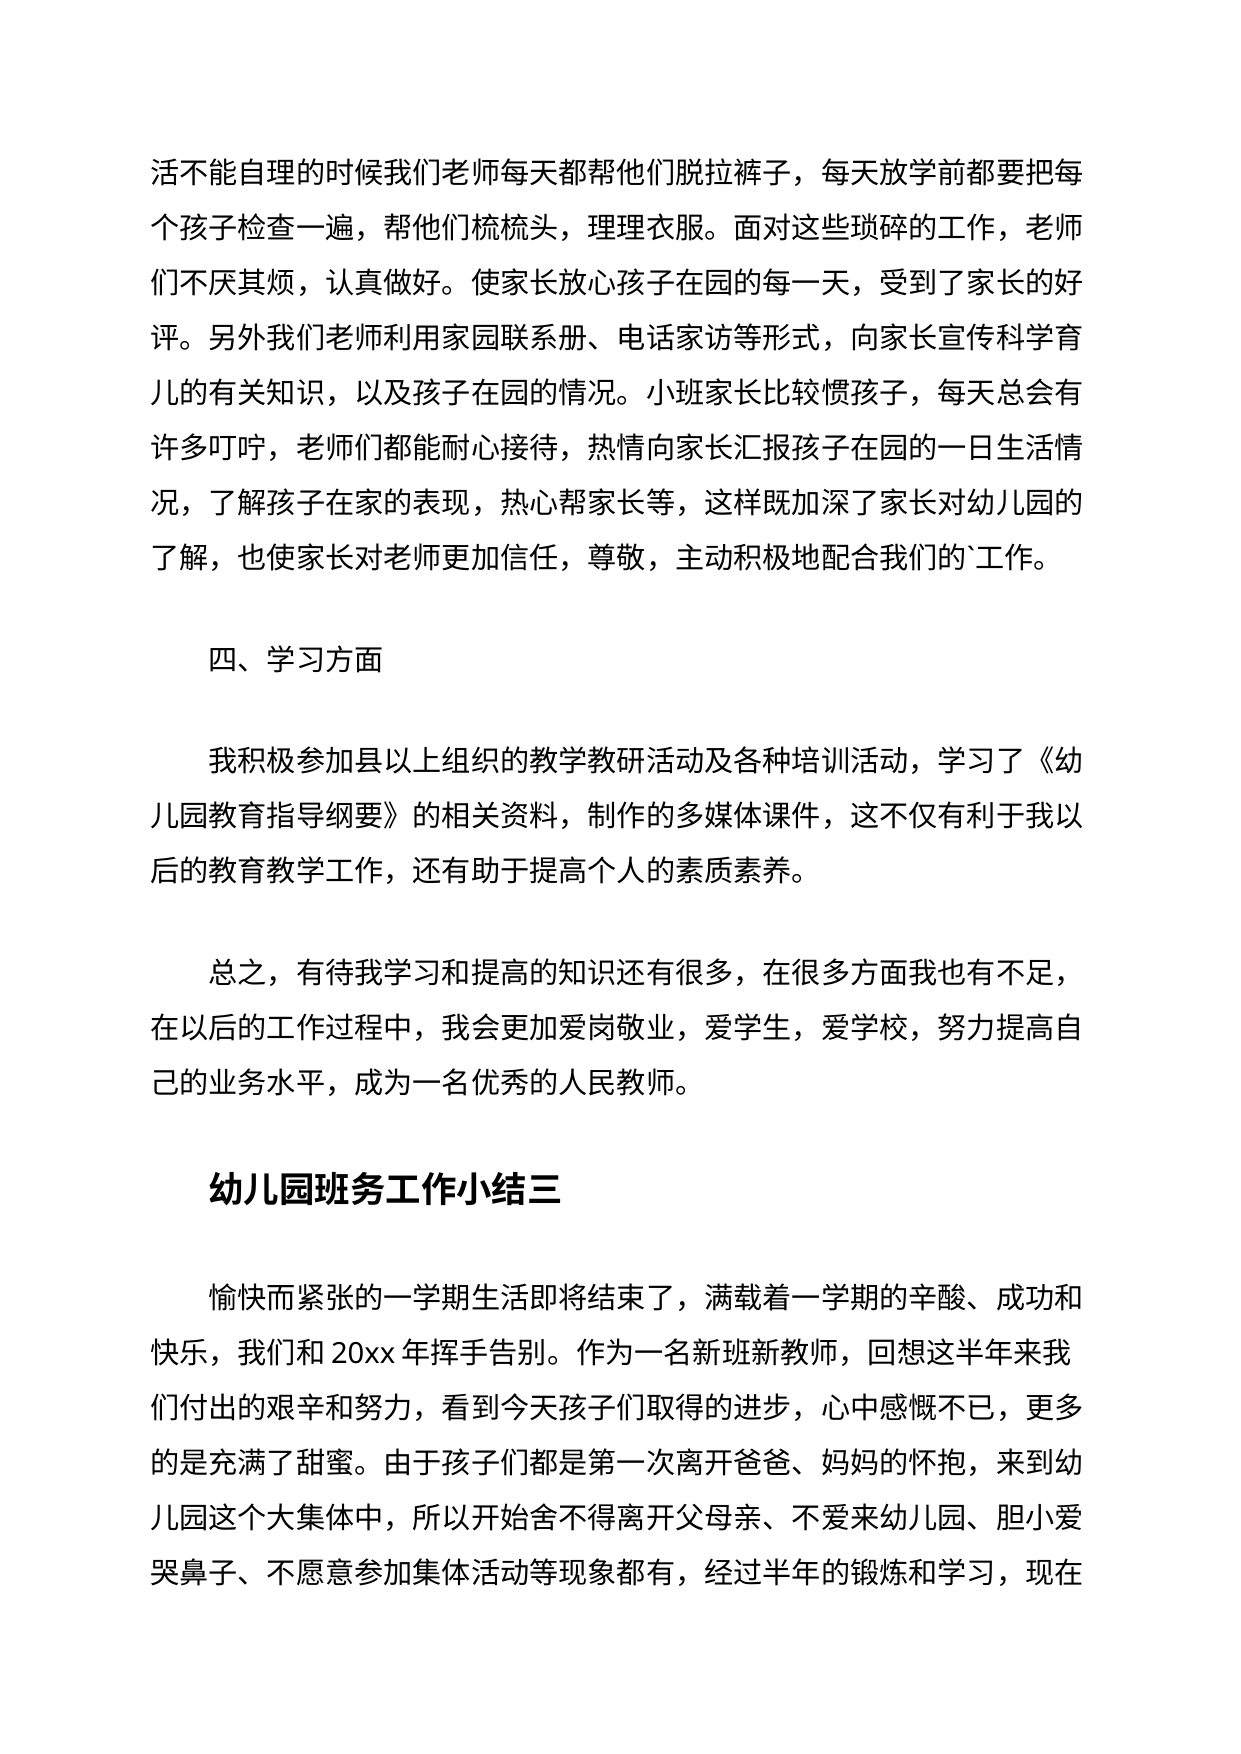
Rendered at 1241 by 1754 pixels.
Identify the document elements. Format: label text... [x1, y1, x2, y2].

text 四、学习方面 [150, 636, 1090, 678]
text 我积极参加县以上组织的教学教研活动及各种培训活动，学习了《幼儿园教育指导纲要》的相关资料，制作的多媒体课件，这不仅有利于我以后的教育教学工作，还有助于提高个人的素质素养。 [150, 738, 1090, 890]
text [150, 150, 1090, 577]
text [150, 1274, 1090, 1591]
text 总之，有待我学习和提高的知识还有很多，在很多方面我也有不足，在以后的工作过程中，我会更加爱岗敬业，爱学生，爱学校，努力提高自己的业务水平，成为一名优秀的人民教师。 [150, 949, 1090, 1102]
text 幼儿园班务工作小结三 [150, 1161, 1090, 1212]
